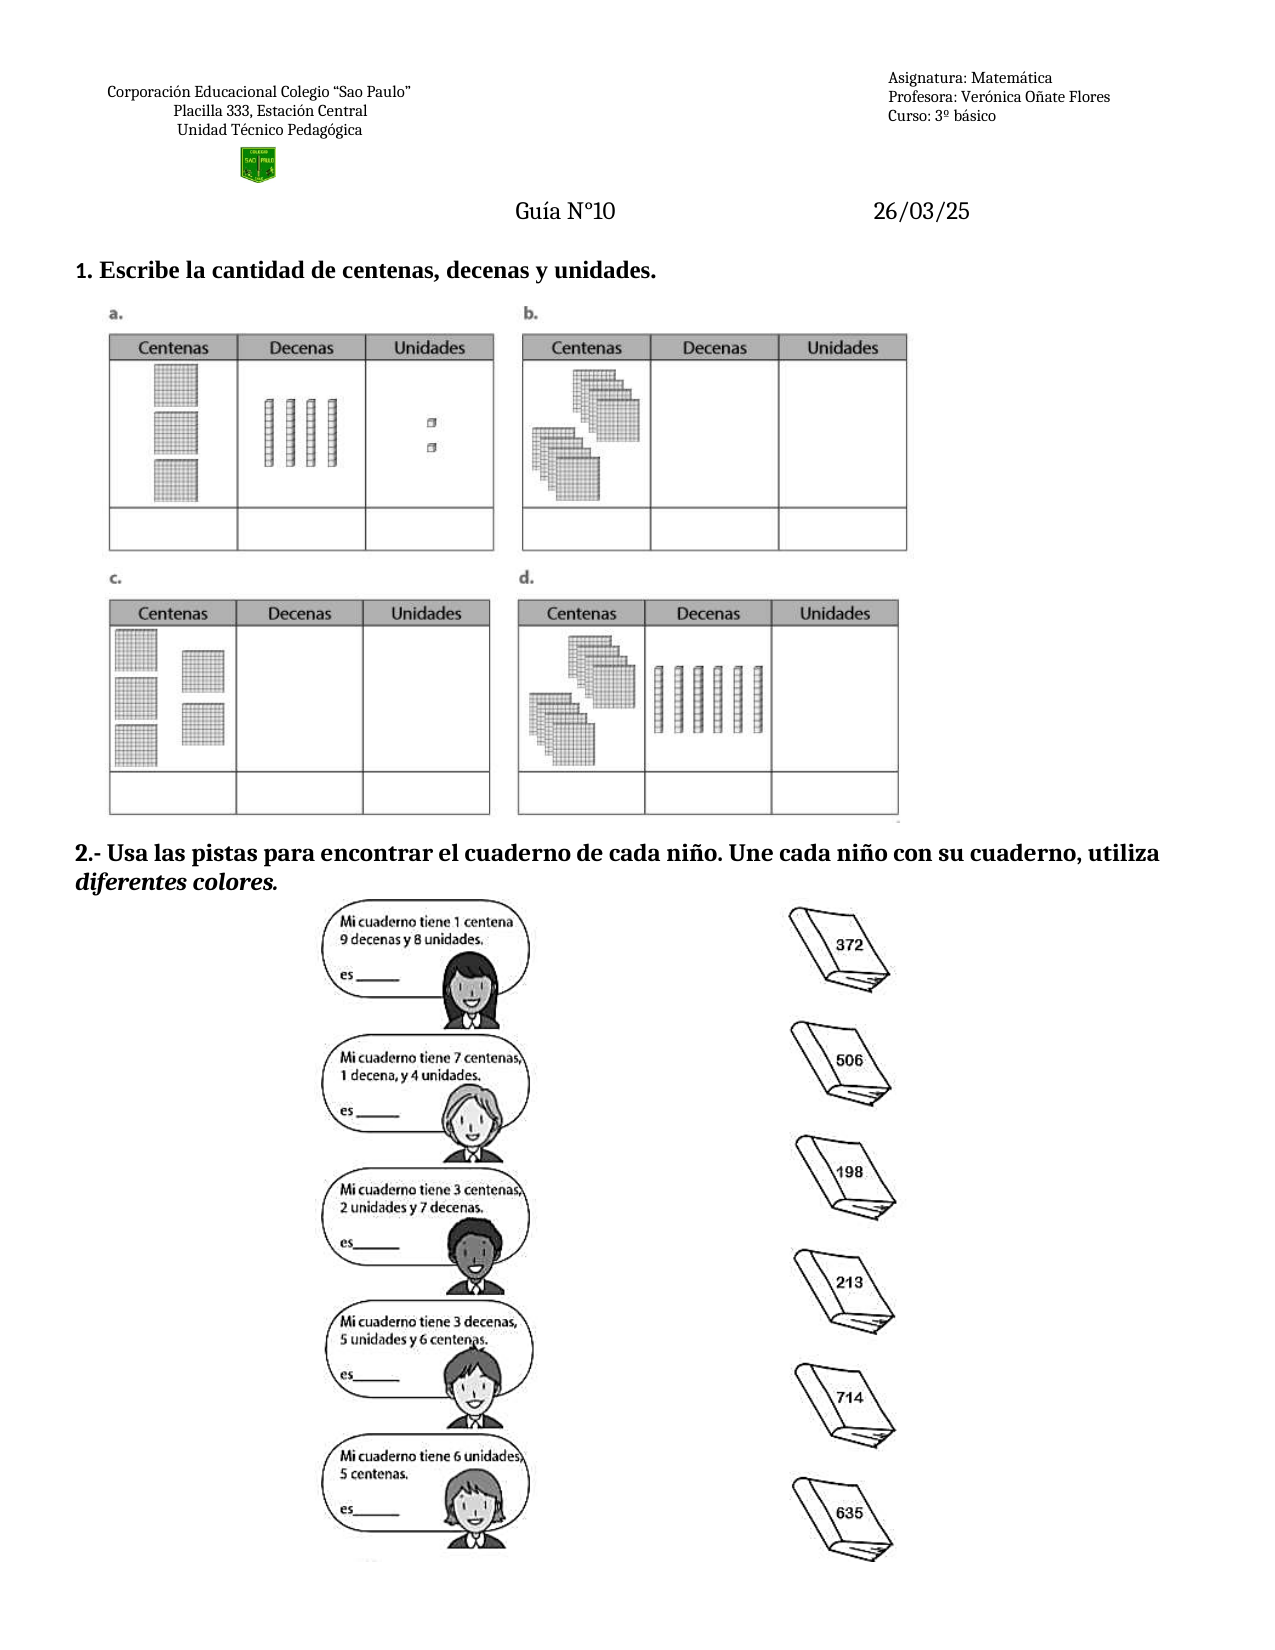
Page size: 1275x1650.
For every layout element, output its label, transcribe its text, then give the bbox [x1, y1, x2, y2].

text Guía N°10 26/03/25 [75, 197, 1200, 226]
picture [101, 306, 923, 561]
picture [97, 567, 909, 823]
picture [314, 898, 922, 1562]
text 2.- Usa las pistas para encontrar el cuaderno de cada niño. Une cada niño con su cuaderno, utiliza diferentes colores. [75, 839, 1200, 897]
picture [240, 146, 276, 183]
text 1. Escribe la cantidad de centenas, decenas y unidades. [75, 255, 1200, 284]
